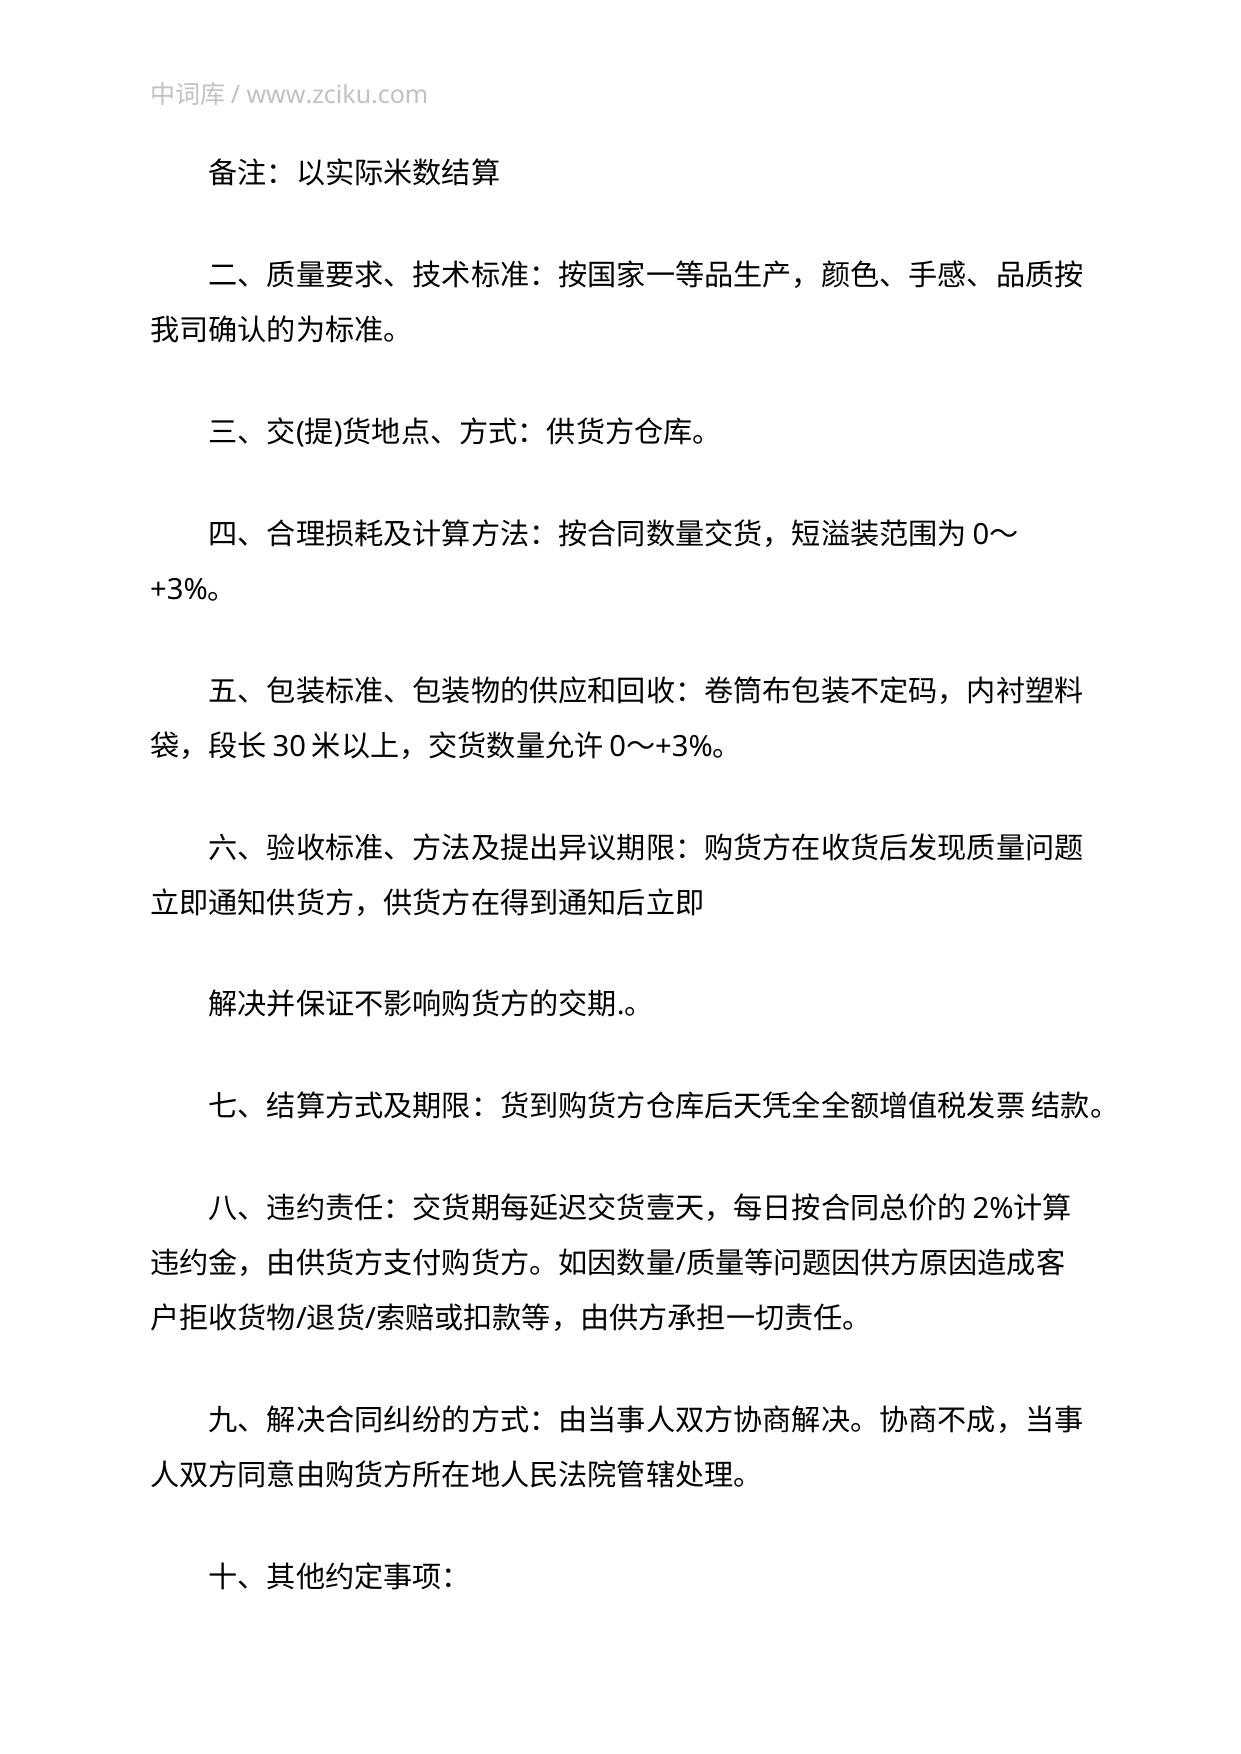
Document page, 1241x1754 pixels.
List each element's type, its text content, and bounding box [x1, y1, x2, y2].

text 七、结算方式及期限：货到购货方仓库后天凭全全额增值税发票 结款。 [150, 1083, 1090, 1125]
text 二、质量要求、技术标准：按国家一等品生产，颜色、手感、品质按我司确认的为标准。 [150, 252, 1090, 349]
text 六、验收标准、方法及提出异议期限：购货方在收货后发现质量问题立即通知供货方，供货方在得到通知后立即 [150, 824, 1090, 921]
text 十、其他约定事项： [150, 1553, 1090, 1596]
text 五、包装标准、包装物的供应和回收：卷筒布包装不定码，内衬塑料袋，段长30米以上，交货数量允许0～+3%。 [150, 667, 1090, 765]
text 三、交(提)货地点、方式：供货方仓库。 [150, 408, 1090, 451]
text 九、解决合同纠纷的方式：由当事人双方协商解决。协商不成，当事人双方同意由购货方所在地人民法院管辖处理。 [150, 1397, 1090, 1494]
text 八、违约责任：交货期每延迟交货壹天，每日按合同总价的2%计算违约金，由供货方支付购货方。如因数量/质量等问题因供方原因造成客户拒收货物/退货/索赔或扣款等，由供方承担一切责任。 [150, 1185, 1090, 1337]
text 解决并保证不影响购货方的交期.。 [150, 981, 1090, 1023]
text 四、合理损耗及计算方法：按合同数量交货，短溢装范围为0～+3%。 [150, 510, 1090, 608]
text 备注：以实际米数结算 [150, 150, 1090, 192]
